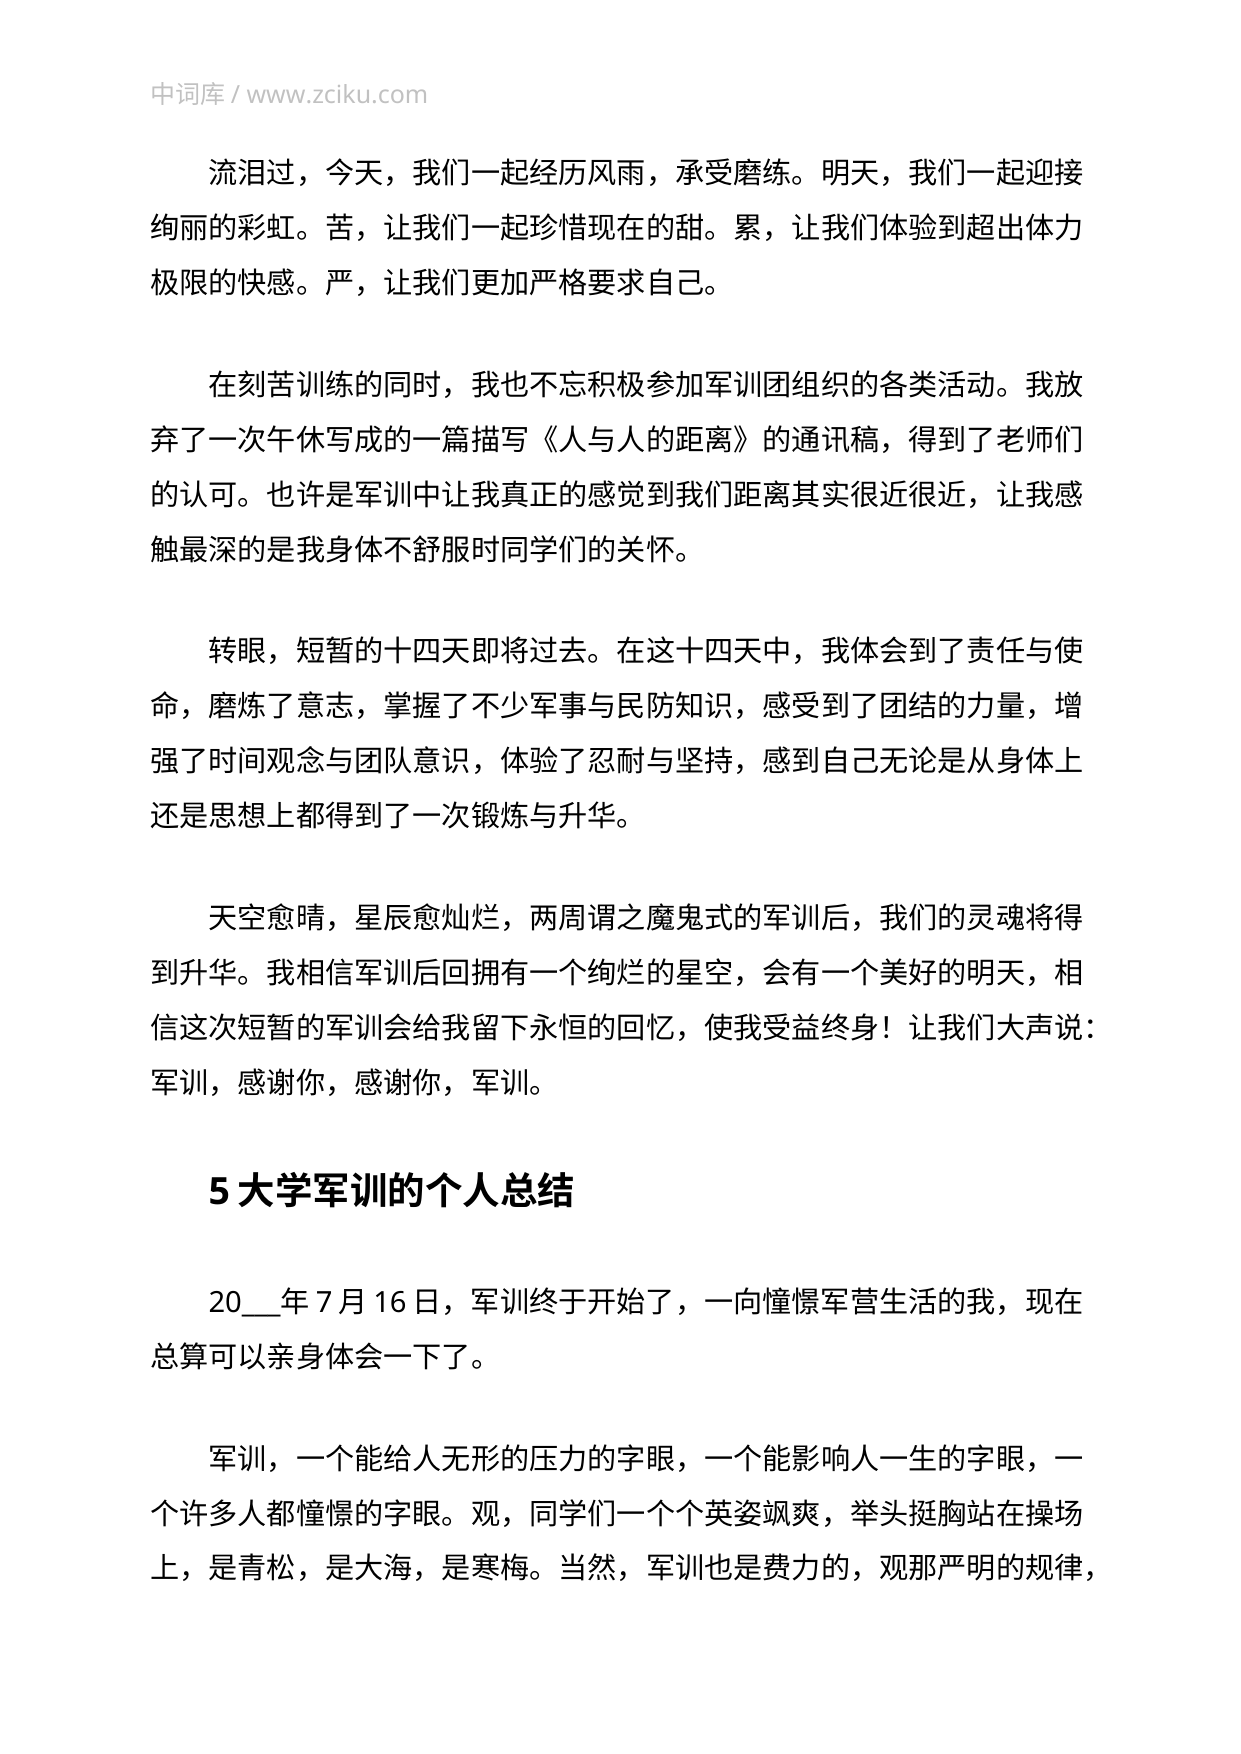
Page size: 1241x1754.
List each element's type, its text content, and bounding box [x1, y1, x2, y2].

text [150, 1435, 1090, 1587]
text 在刻苦训练的同时，我也不忘积极参加军训团组织的各类活动。我放弃了一次午休写成的一篇描写《人与人的距离》的通讯稿，得到了老师们的认可。也许是军训中让我真正的感觉到我们距离其实很近很近，让我感触最深的是我身体不舒服时同学们的关怀。 [150, 362, 1090, 568]
text 5大学军训的个人总结 [150, 1161, 1090, 1215]
text 流泪过，今天，我们一起经历风雨，承受磨练。明天，我们一起迎接绚丽的彩虹。苦，让我们一起珍惜现在的甜。累，让我们体验到超出体力极限的快感。严，让我们更加严格要求自己。 [150, 150, 1090, 302]
text 转眼，短暂的十四天即将过去。在这十四天中，我体会到了责任与使命，磨炼了意志，掌握了不少军事与民防知识，感受到了团结的力量，增强了时间观念与团队意识，体验了忍耐与坚持，感到自己无论是从身体上还是思想上都得到了一次锻炼与升华。 [150, 628, 1090, 835]
text 20___年7月16日，军训终于开始了，一向憧憬军营生活的我，现在总算可以亲身体会一下了。 [150, 1278, 1090, 1376]
text 天空愈晴，星辰愈灿烂，两周谓之魔鬼式的军训后，我们的灵魂将得到升华。我相信军训后回拥有一个绚烂的星空，会有一个美好的明天，相信这次短暂的军训会给我留下永恒的回忆，使我受益终身！让我们大声说：军训，感谢你，感谢你，军训。 [150, 894, 1090, 1101]
